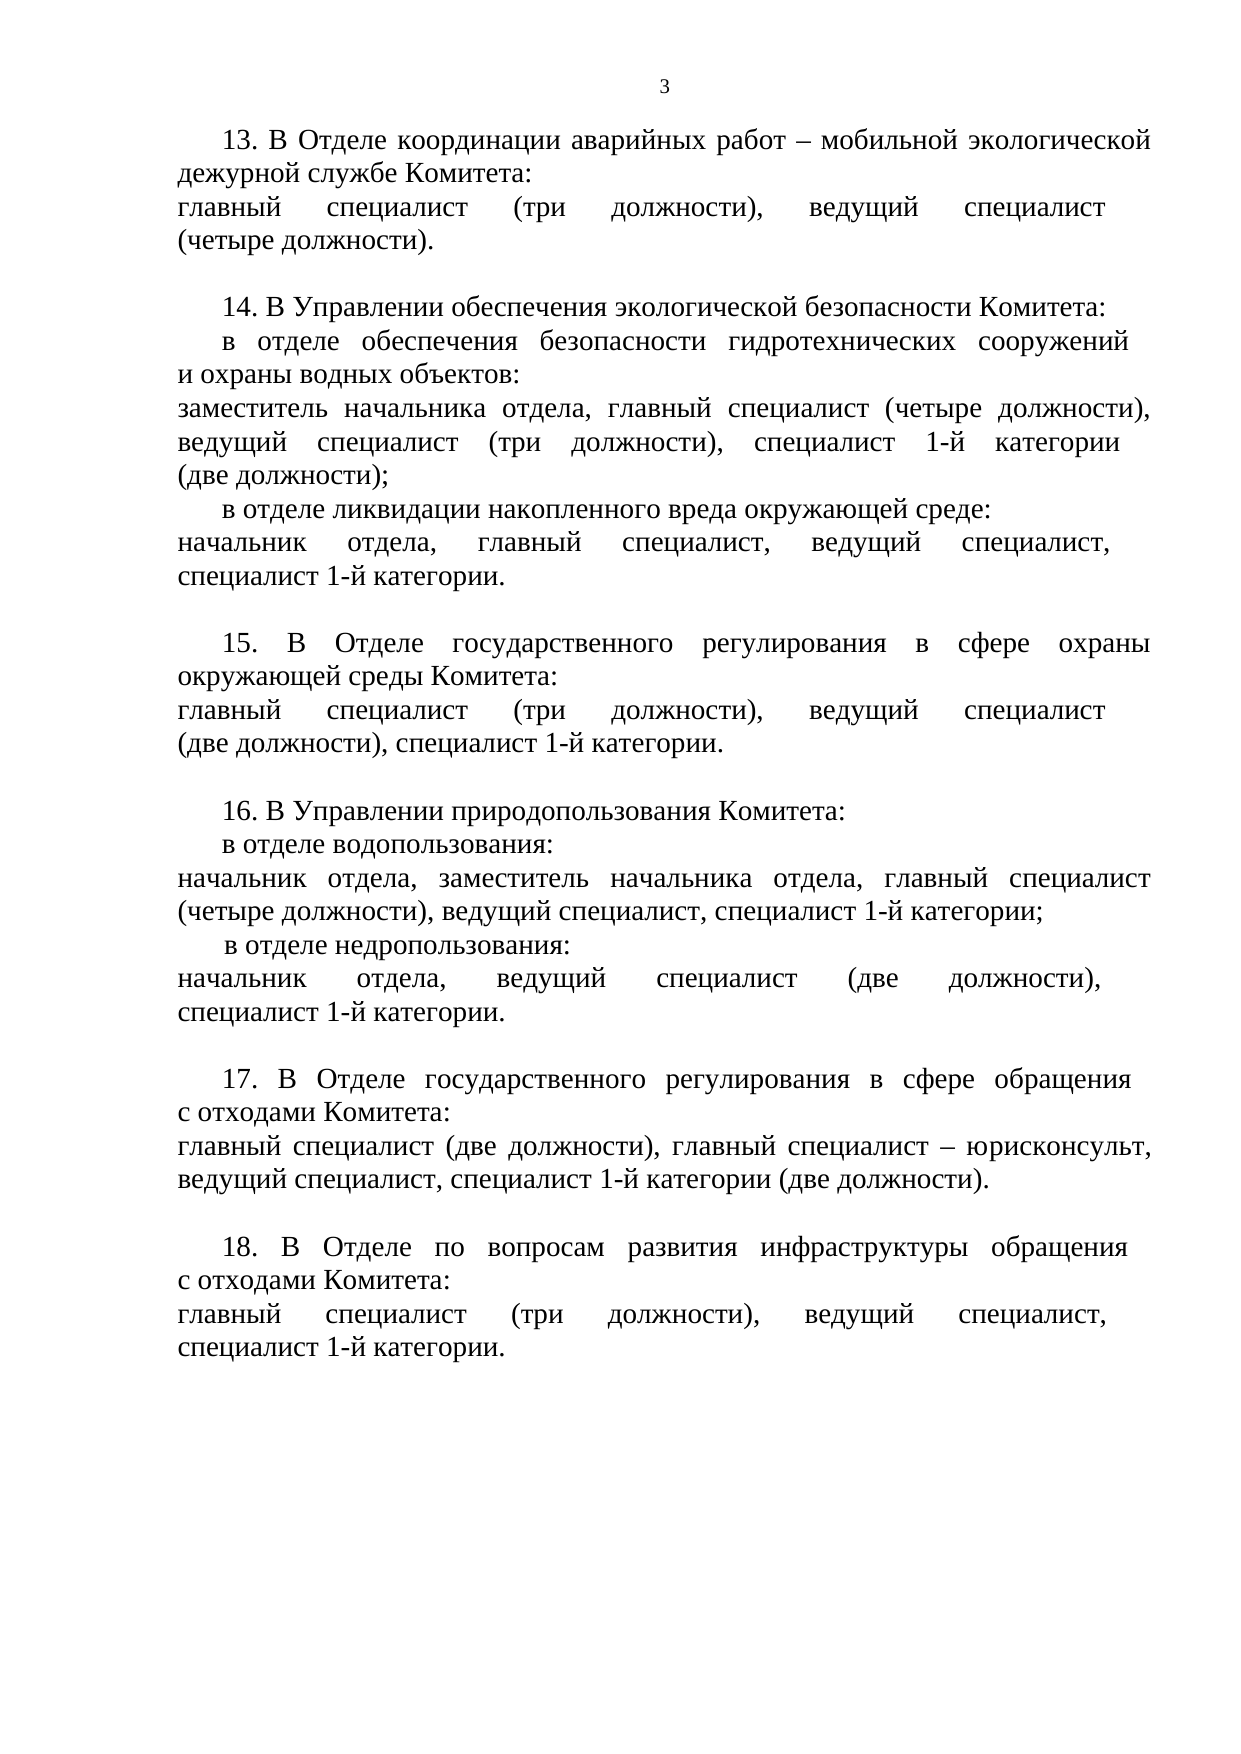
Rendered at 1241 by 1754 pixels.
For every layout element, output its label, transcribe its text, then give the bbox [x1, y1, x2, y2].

text 18. В Отделе по вопросам развития инфраструктуры обращения с отходами Комитета: [177, 1229, 1152, 1296]
text главный специалист (три должности), ведущий специалист, специалист 1-й категории. [177, 1296, 1152, 1363]
text начальник отдела, главный специалист, ведущий специалист, специалист 1-й категории. [177, 524, 1152, 591]
text заместитель начальника отдела, главный специалист (четыре должности), ведущий специалист (три должности), специалист 1-й категории (две должности); [177, 390, 1152, 491]
text главный специалист (три должности), ведущий специалист (две должности), специалист 1-й категории. [177, 692, 1152, 759]
text в отделе обеспечения безопасности гидротехнических сооружений и охраны водных объектов: [177, 323, 1152, 390]
text 17. В Отделе государственного регулирования в сфере обращения с отходами Комитета: [177, 1061, 1152, 1128]
text в отделе ликвидации накопленного вреда окружающей среде: [177, 491, 1152, 524]
text в отделе водопользования: [177, 826, 1152, 860]
text в отделе недропользования: [177, 927, 1152, 960]
text начальник отдела, заместитель начальника отдела, главный специалист (четыре должности), ведущий специалист, специалист 1-й категории; [177, 860, 1152, 927]
text 13. В Отделе координации аварийных работ – мобильной экологической дежурной службе Комитета: [177, 122, 1152, 189]
text главный специалист (три должности), ведущий специалист (четыре должности). [177, 189, 1152, 256]
text 14. В Управлении обеспечения экологической безопасности Комитета: [177, 289, 1152, 323]
text 16. В Управлении природопользования Комитета: [177, 793, 1152, 826]
text 15. В Отделе государственного регулирования в сфере охраны окружающей среды Комитета: [177, 625, 1152, 692]
text главный специалист (две должности), главный специалист – юрисконсульт, ведущий специалист, специалист 1-й категории (две должности). [177, 1128, 1152, 1195]
text начальник отдела, ведущий специалист (две должности), специалист 1-й категории. [177, 960, 1152, 1027]
